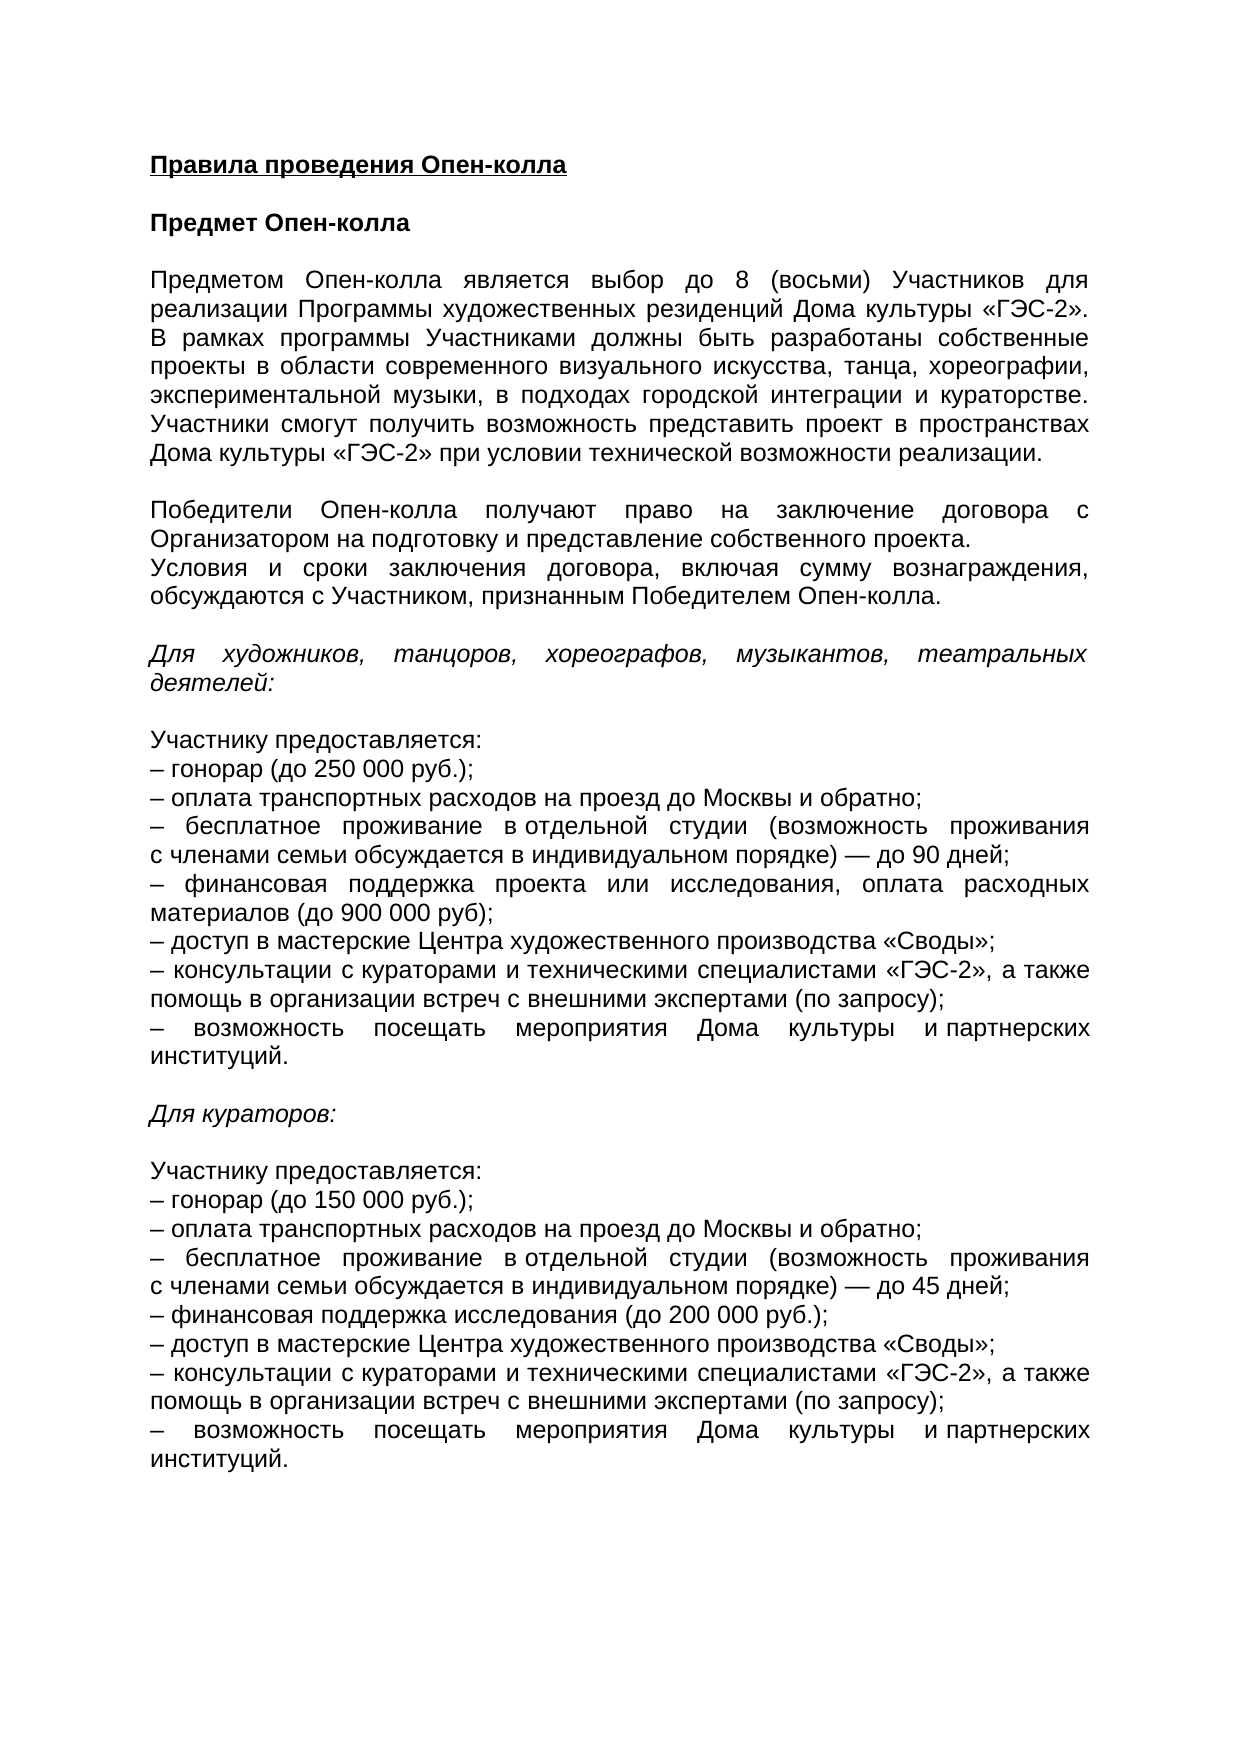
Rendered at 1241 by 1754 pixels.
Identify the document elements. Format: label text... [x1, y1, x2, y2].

text Предмет Опен-колла [150, 207, 1090, 236]
text Победители Опен-колла получают право на заключение договора с Организатором на подготовку и представление собственного проекта. [150, 495, 1090, 552]
text – финансовая поддержка исследования (до 200 000 руб.); [150, 1300, 1090, 1329]
text Для кураторов: [150, 1099, 1090, 1127]
text Участнику предоставляется: [150, 725, 1090, 754]
text Предметом Опен-колла является выбор до 8 (восьми) Участников для реализации Программы художественных резиденций Дома культуры «ГЭС-2». В рамках программы Участниками должны быть разработаны собственные проекты в области современного визуального искусства, танца, хореографии, экспериментальной музыки, в подходах городской интеграции и кураторстве. Участники смогут получить возможность представить проект в пространствах Дома культуры «ГЭС-2» при условии технической возможности реализации. [150, 265, 1090, 466]
text – оплата транспортных расходов на проезд до Москвы и обратно; [150, 1214, 1090, 1242]
text – доступ в мастерские Центра художественного производства «Своды»; [150, 926, 1090, 955]
text Для художников, танцоров, хореографов, музыкантов, театральных деятелей: [150, 639, 1090, 696]
text – возможность посещать мероприятия Дома культуры и партнерских институций. [150, 1415, 1090, 1472]
text – оплата транспортных расходов на проезд до Москвы и обратно; [150, 782, 1090, 811]
text – бесплатное проживание в отдельной студии (возможность проживания с членами семьи обсуждается в индивидуальном порядке) — до 90 дней; [150, 811, 1090, 869]
text – доступ в мастерские Центра художественного производства «Своды»; [150, 1329, 1090, 1357]
text – гонорар (до 250 000 руб.); [150, 754, 1090, 782]
text Условия и сроки заключения договора, включая сумму вознаграждения, обсуждаются с Участником, признанным Победителем Опен-колла. [150, 552, 1090, 610]
text – гонорар (до 150 000 руб.); [150, 1185, 1090, 1214]
text Участнику предоставляется: [150, 1156, 1090, 1185]
text – возможность посещать мероприятия Дома культуры и партнерских институций. [150, 1012, 1090, 1070]
text – консультации с кураторами и техническими специалистами «ГЭС-2», а также помощь в организации встреч с внешними экспертами (по запросу); [150, 1357, 1090, 1415]
text – финансовая поддержка проекта или исследования, оплата расходных материалов (до 900 000 руб); [150, 869, 1090, 926]
text – бесплатное проживание в отдельной студии (возможность проживания с членами семьи обсуждается в индивидуальном порядке) — до 45 дней; [150, 1242, 1090, 1300]
text – консультации с кураторами и техническими специалистами «ГЭС-2», а также помощь в организации встреч с внешними экспертами (по запросу); [150, 955, 1090, 1012]
text Правила проведения Опен-колла [150, 150, 1090, 179]
